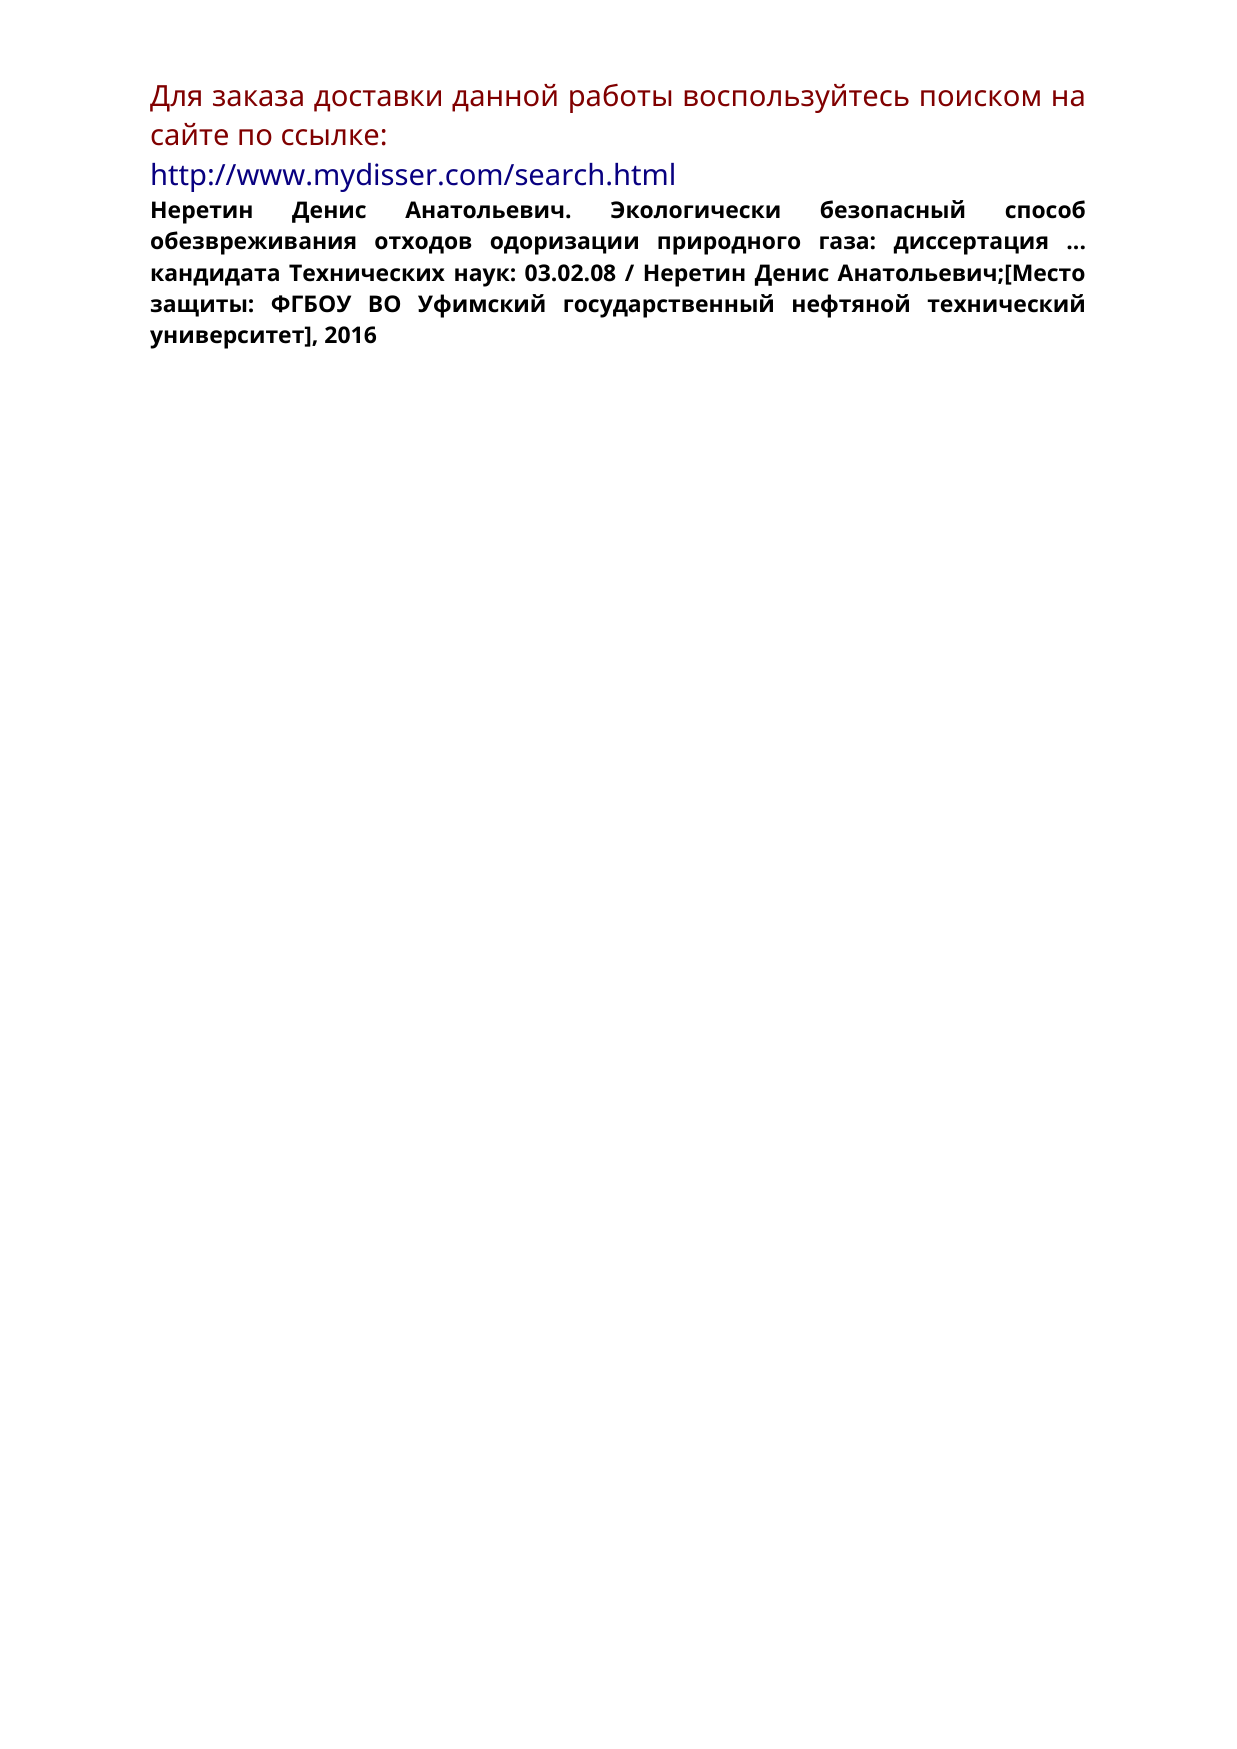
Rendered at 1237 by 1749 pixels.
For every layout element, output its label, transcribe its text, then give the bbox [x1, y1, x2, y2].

text Неретин Денис Анатольевич. Экологически безопасный способ обезвреживания отходов одоризации природного газа: диссертация ... кандидата Технических наук: 03.02.08 / Неретин Денис Анатольевич;[Место защиты: ФГБОУ ВО Уфимский государственный нефтяной технический университет], 2016 [150, 194, 1086, 350]
